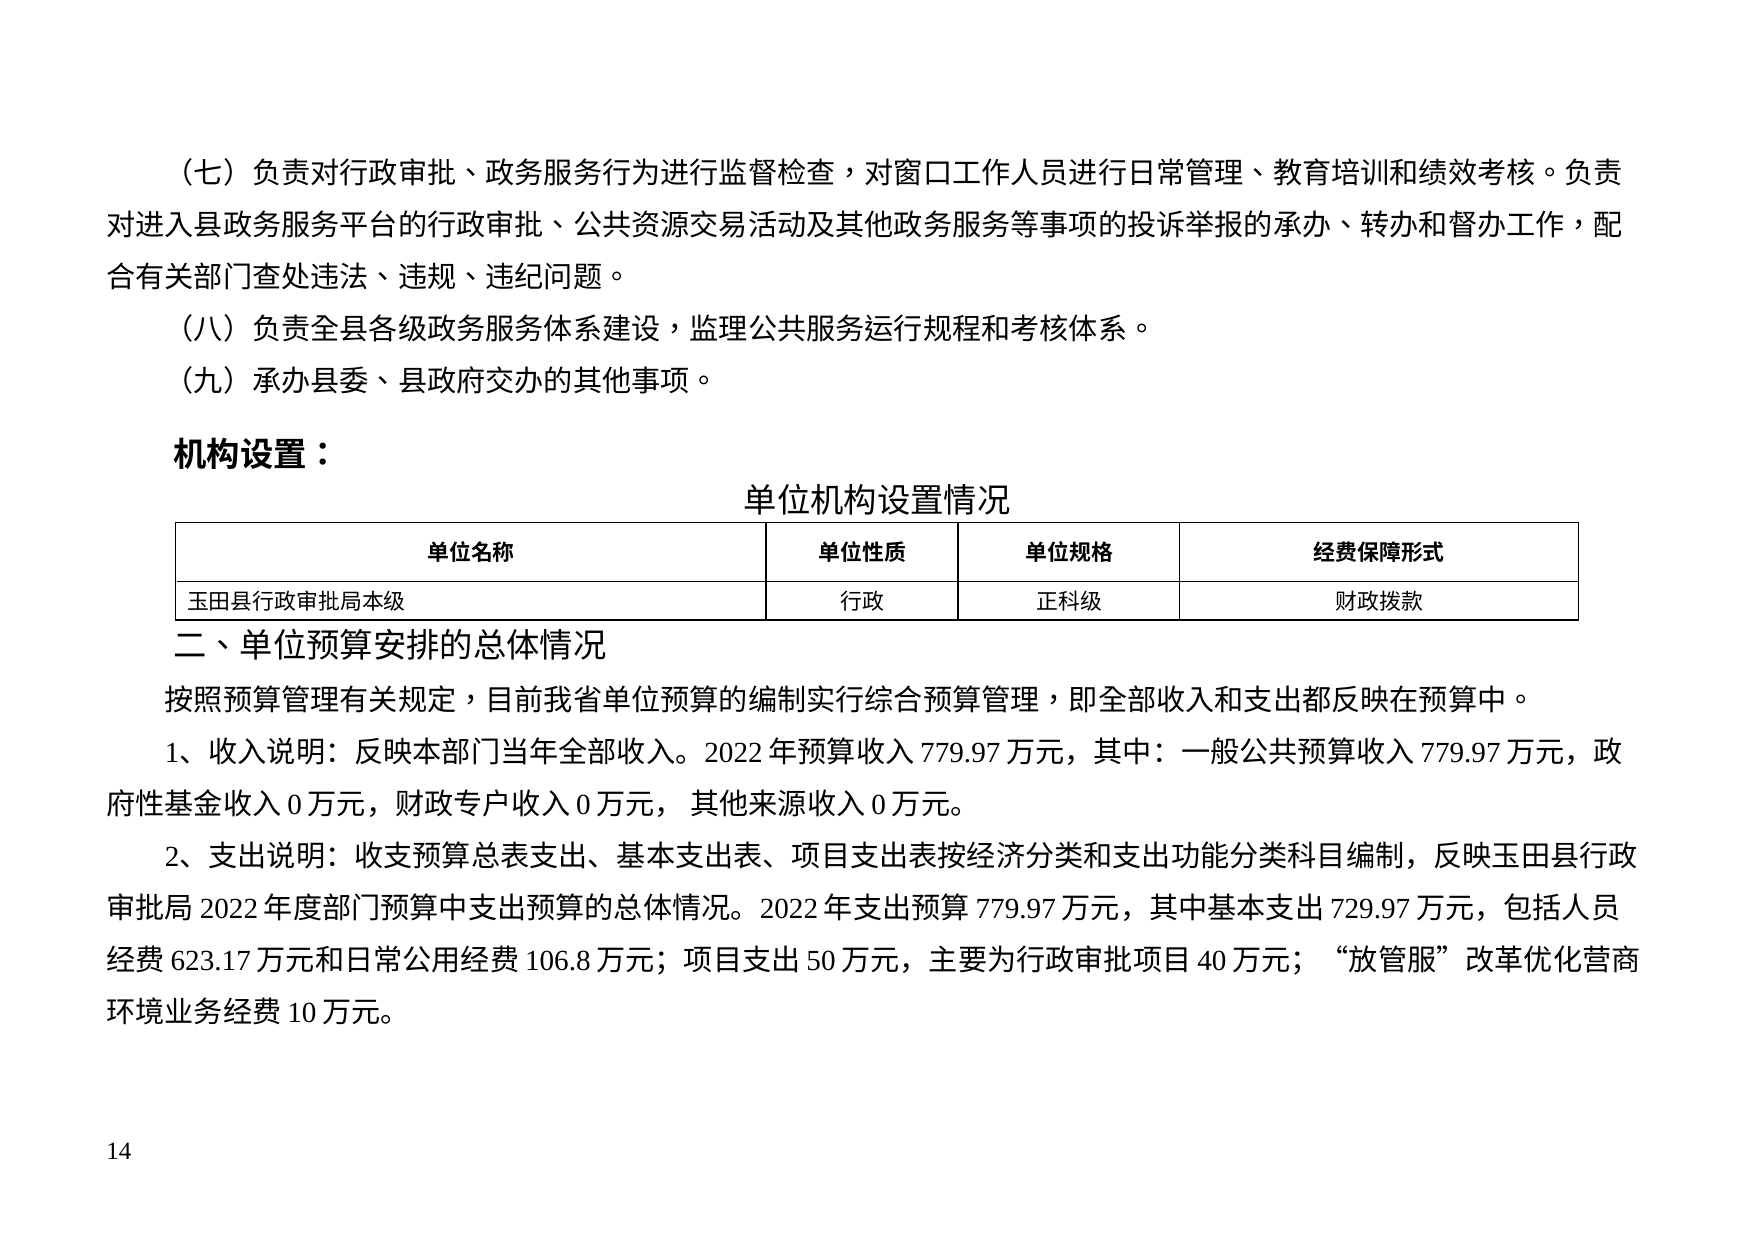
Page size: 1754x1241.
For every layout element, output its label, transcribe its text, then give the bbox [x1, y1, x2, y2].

table_header 经费保障形式 [1180, 523, 1578, 581]
table_cell 行政 [767, 582, 957, 619]
text （九）承办县委、县政府交办的其他事项。 [106, 350, 1648, 402]
text 二、单位预算安排的总体情况 [106, 622, 1648, 667]
table_header 单位名称 [176, 523, 765, 581]
text （八）负责全县各级政务服务体系建设，监理公共服务运行规程和考核体系。 [106, 298, 1648, 350]
table_header 单位性质 [767, 523, 957, 581]
table_cell 玉田县行政审批局本级 [176, 582, 765, 619]
table_cell 正科级 [959, 582, 1179, 619]
text 按照预算管理有关规定，目前我省单位预算的编制实行综合预算管理，即全部收入和支出都反映在预算中。 [106, 668, 1648, 720]
text 1、收入说明：反映本部门当年全部收入。2022年预算收入779.97万元，其中：一般公共预算收入779.97万元，政府性基金收入0万元，财政专户收入0万元， 其他来源收入0万元。 [106, 720, 1648, 824]
text （七）负责对行政审批、政务服务行为进行监督检查，对窗口工作人员进行日常管理、教育培训和绩效考核。负责对进入县政务服务平台的行政审批、公共资源交易活动及其他政务服务等事项的投诉举报的承办、转办和督办工作，配合有关部门查处违法、违规、违纪问题。 [106, 142, 1648, 298]
text 机构设置： [106, 431, 1648, 476]
table_cell 财政拨款 [1180, 582, 1578, 619]
text 2、支出说明：收支预算总表支出、基本支出表、项目支出表按经济分类和支出功能分类科目编制，反映玉田县行政审批局2022年度部门预算中支出预算的总体情况。2022年支出预算779.97万元，其中基本支出729.97万元，包括人员经费623.17万元和日常公用经费106.8万元；项目支出50万元，主要为行政审批项目40万元；“放管服”改革优化营商环境业务经费10万元。 [106, 824, 1648, 1033]
table_header 单位规格 [959, 523, 1179, 581]
text 单位机构设置情况 [106, 476, 1648, 522]
